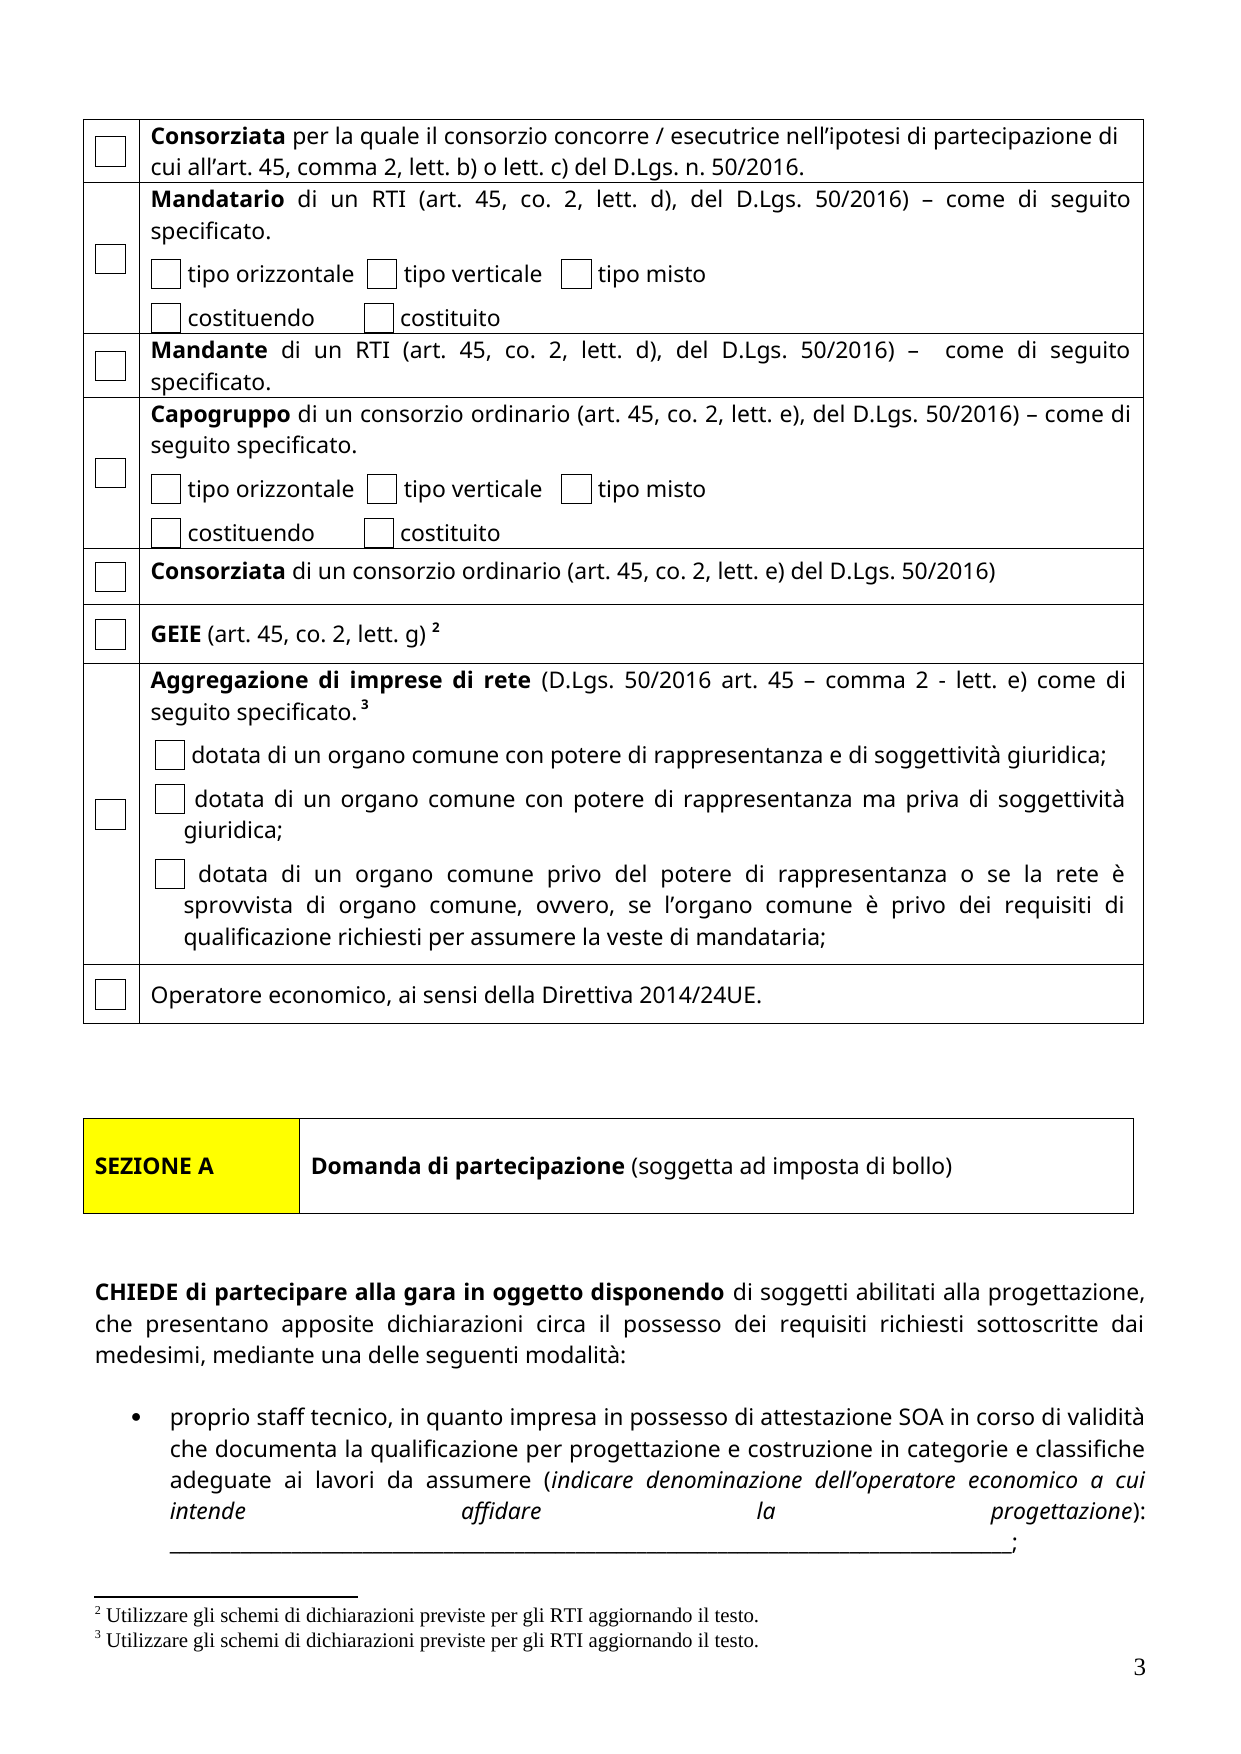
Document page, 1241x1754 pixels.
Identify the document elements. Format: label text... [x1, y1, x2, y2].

text CHIEDE di partecipare alla gara in oggetto disponendo di soggetti abilitati alla progettazione, che presentano apposite dichiarazioni circa il possesso dei requisiti richiesti sottoscritte dai medesimi, mediante una delle seguenti modalità: [94, 1276, 1146, 1370]
table_cell Consorziata per la quale il consorzio concorre / esecutrice nell’ipotesi di partecipazione di cui all’art. 45, comma 2, lett. b) o lett. c) del D.Lgs. n. 50/2016. [140, 120, 1143, 182]
table_cell Capogruppo di un consorzio ordinario (art. 45, co. 2, lett. e), del D.Lgs. 50/2016) – come di seguito specificato. tipo orizzontale tipo verticale tipo misto costituendo costituito [140, 398, 1143, 548]
table_cell GEIE (art. 45, co. 2, lett. g) [140, 605, 1143, 663]
table_cell [84, 120, 139, 182]
table_cell Consorziata di un consorzio ordinario (art. 45, co. 2, lett. e) del D.Lgs. 50/2016) [140, 549, 1143, 604]
table_cell [84, 398, 139, 548]
table_cell [84, 605, 139, 663]
table_cell Mandatario di un RTI (art. 45, co. 2, lett. d), del D.Lgs. 50/2016) – come di seguito specificato. tipo orizzontale tipo verticale tipo misto costituendo costituito [140, 183, 1143, 333]
table_cell [84, 965, 139, 1023]
table_cell [84, 183, 139, 333]
table_header Domanda di partecipazione (soggetta ad imposta di bollo) [300, 1119, 1133, 1213]
list proprio staff tecnico, in quanto impresa in possesso di attestazione SOA in corso di validità che documenta la qualificazione per progettazione e costruzione in categorie e classifiche adeguate ai lavori da assumere (indicare denominazione dell’operatore economico a cui intende affidare la progettazione): ___________________________________________________________________________________; [132, 1401, 1146, 1558]
table_cell Aggregazione di imprese di rete (D.Lgs. 50/2016 art. 45 – comma 2 - lett. e) come di seguito specificato. dotata di un organo comune con potere di rappresentanza e di soggettività giuridica; dotata di un organo comune con potere di rappresentanza ma priva di soggettività giuridica; dotata di un organo comune privo del potere di rappresentanza o se la rete è sprovvista di organo comune, ovvero, se l’organo comune è privo dei requisiti di qualificazione richiesti per assumere la veste di mandataria; [140, 664, 1143, 964]
table_cell Mandante di un RTI (art. 45, co. 2, lett. d), del D.Lgs. 50/2016) – come di seguito specificato. [140, 334, 1143, 397]
table_cell [84, 334, 139, 397]
table_cell [84, 549, 139, 604]
table_header SEZIONE A [84, 1119, 299, 1213]
table_cell [84, 664, 139, 964]
table_cell Operatore economico, ai sensi della Direttiva 2014/24UE. [140, 965, 1143, 1023]
